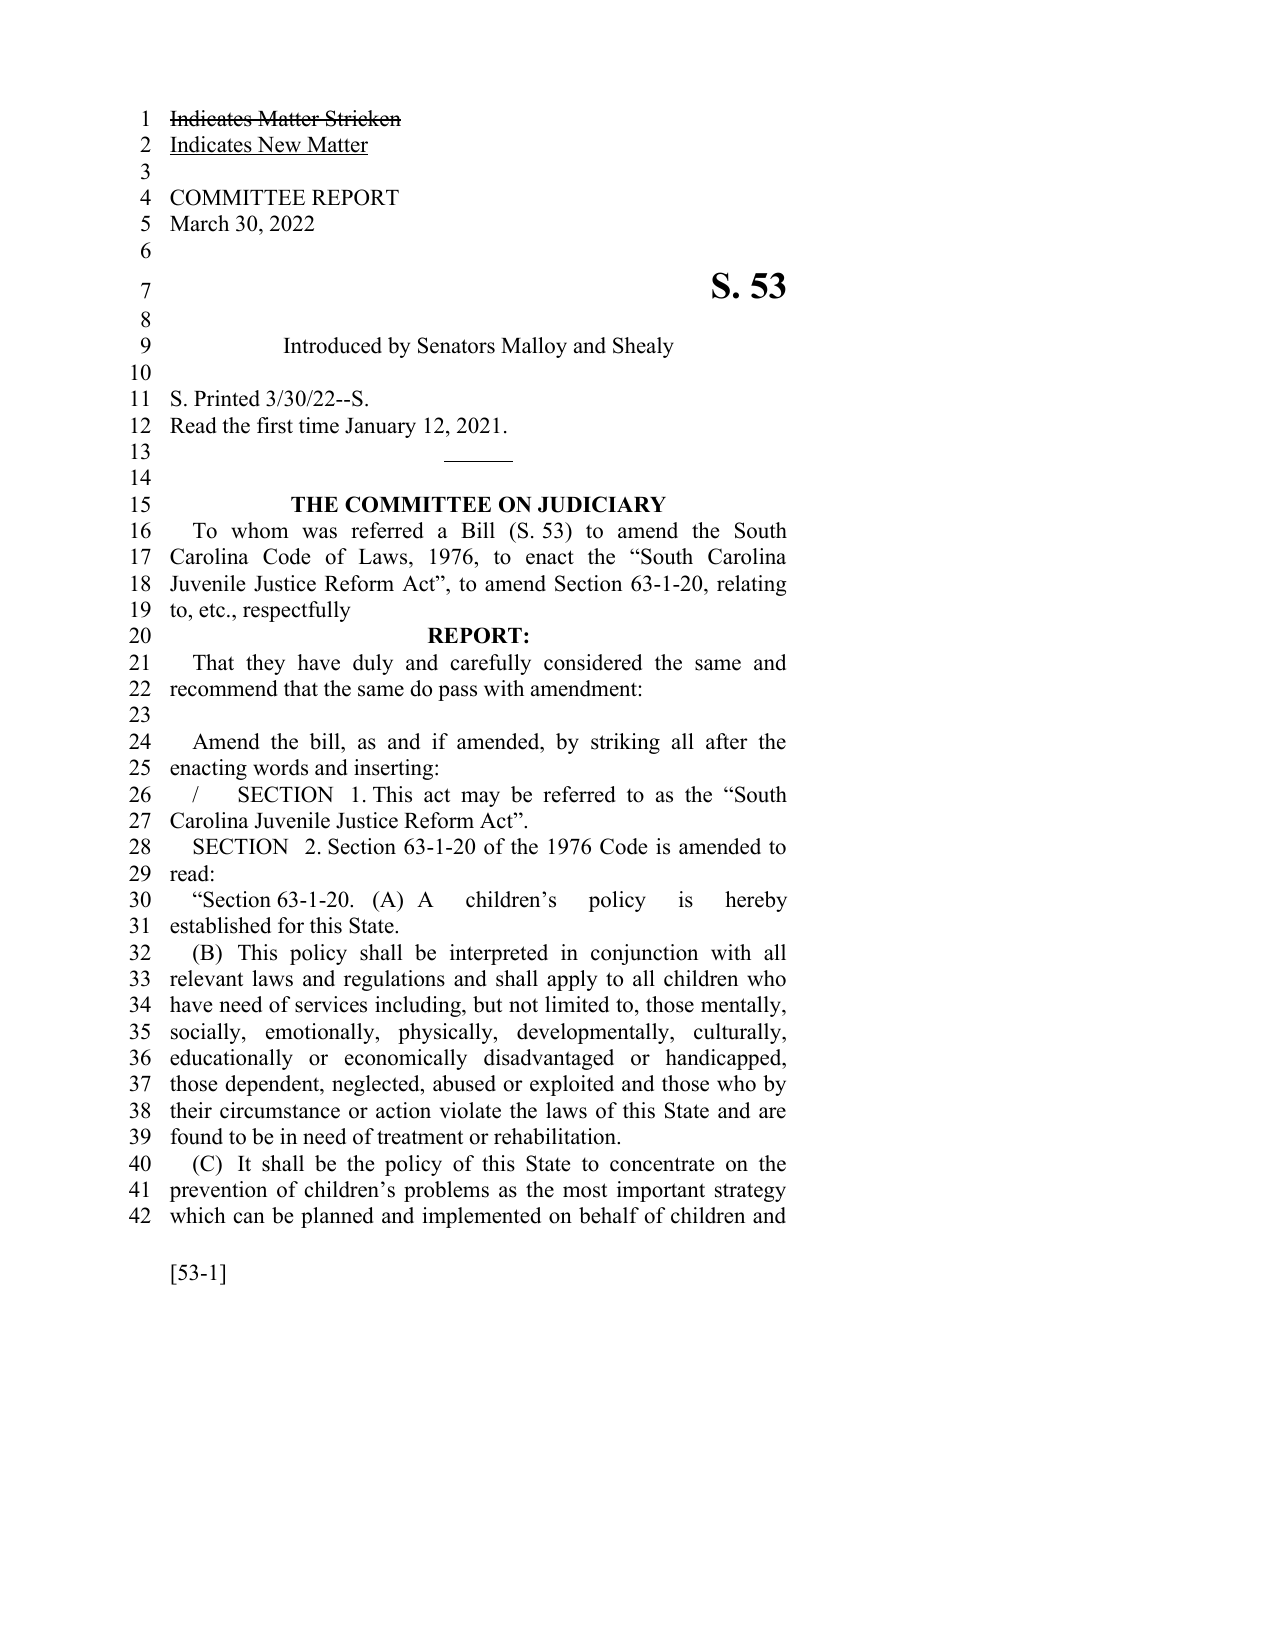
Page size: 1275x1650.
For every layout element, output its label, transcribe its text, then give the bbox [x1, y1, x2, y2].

text Amend the bill, as and if amended, by striking all after the enacting words and inserting: [169, 728, 787, 781]
text S. 53 [169, 263, 787, 306]
text That they have duly and carefully considered the same and recommend that the same do pass with amendment: [169, 649, 787, 702]
text To whom was referred a Bill (S. 53) to amend the South Carolina Code of Laws, 1976, to enact the “South Carolina Juvenile Justice Reform Act”, to amend Section 63-1-20, relating to, etc., respectfully [169, 517, 787, 622]
text COMMITTEE REPORT [169, 184, 787, 210]
text Read the first time January 12, 2021. [169, 412, 787, 438]
text (B) This policy shall be interpreted in conjunction with all relevant laws and regulations and shall apply to all children who have need of services including, but not limited to, those mentally, socially, emotionally, physically, developmentally, culturally, educationally or economically disadvantaged or handicapped, those dependent, neglected, abused or exploited and those who by their circumstance or action violate the laws of this State and are found to be in need of treatment or rehabilitation. [169, 939, 787, 1149]
text THE COMMITTEE ON JUDICIARY [169, 491, 787, 517]
text Introduced by Senators Malloy and Shealy [169, 333, 787, 359]
text March 30, 2022 [169, 210, 787, 237]
text SECTION 2. Section 63-1-20 of the 1976 Code is amended to read: [169, 833, 787, 886]
text / SECTION 1. This act may be referred to as the “South Carolina Juvenile Justice Reform Act”. [169, 781, 787, 833]
text Indicates Matter Stricken [169, 105, 787, 131]
text Indicates New Matter [169, 131, 787, 158]
text REPORT: [169, 622, 787, 649]
text “Section 63-1-20. (A) A children’s policy is hereby established for this State. [169, 886, 787, 939]
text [169, 1149, 787, 1229]
text S. Printed 3/30/22--S. [169, 385, 787, 412]
